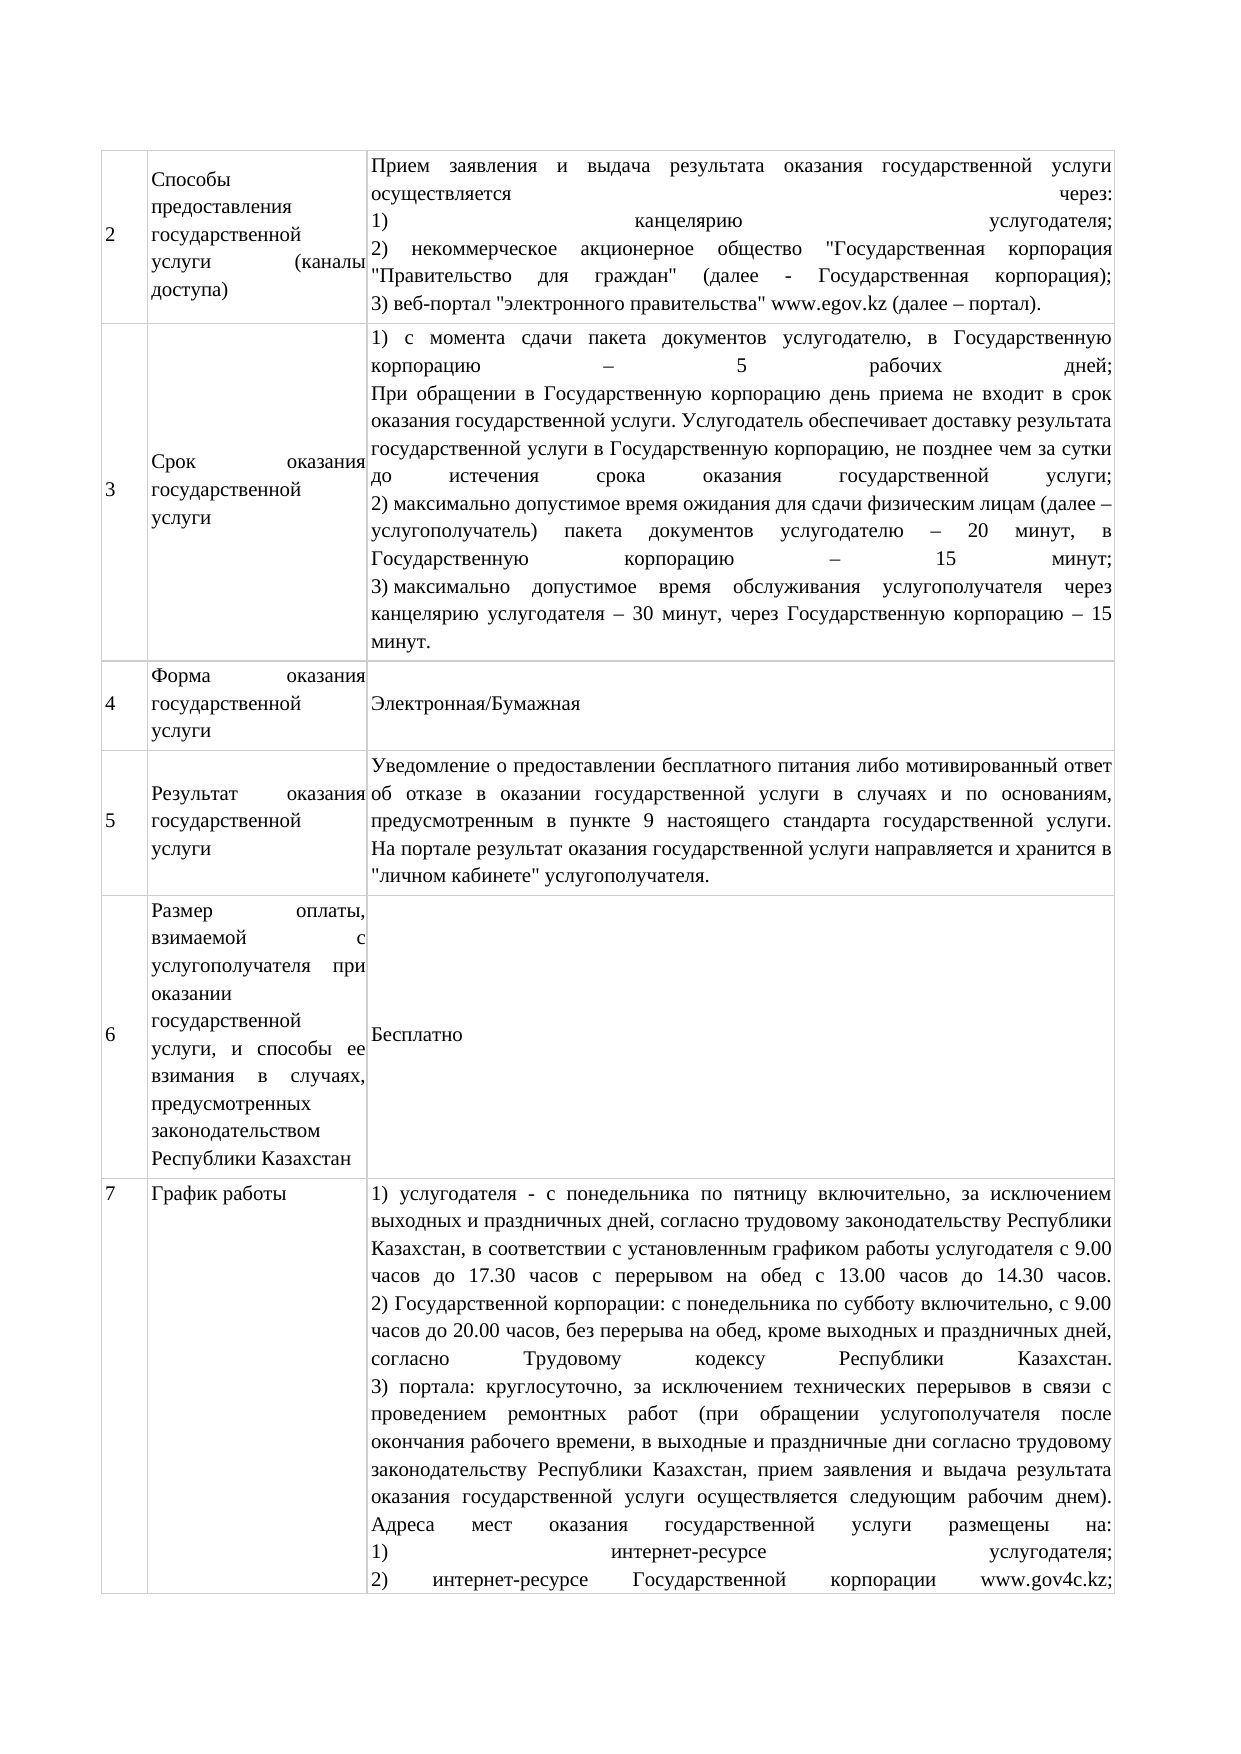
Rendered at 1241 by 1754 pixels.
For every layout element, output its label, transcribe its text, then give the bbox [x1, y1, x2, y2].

table_cell Результат оказания государственной услуги [148, 751, 366, 895]
table_cell Бесплатно [368, 896, 1114, 1178]
table_cell Уведомление о предоставлении бесплатного питания либо мотивированный ответ об отказе в оказании государственной услуги в случаях и по основаниям, предусмотренным в пункте 9 настоящего стандарта государственной услуги. На портале результат оказания государственной услуги направляется и хранится в "личном кабинете" услугополучателя. [368, 751, 1114, 895]
table_cell 2 [102, 151, 147, 322]
table_cell Срок оказания государственной услуги [148, 324, 366, 660]
table_cell Прием заявления и выдача результата оказания государственной услуги осуществляется через: 1) канцелярию услугодателя; 2) некоммерческое акционерное общество "Государственная корпорация "Правительство для граждан" (далее - Государственная корпорация); 3) веб-портал "электронного правительства" www.​egov.​kz (далее – портал). [368, 151, 1114, 322]
table_cell 5 [102, 751, 147, 895]
table_cell 7 [102, 1179, 147, 1592]
table_cell График работы [148, 1179, 366, 1592]
table_cell 6 [102, 896, 147, 1178]
table_cell Размер оплаты, взимаемой с услугополучателя при оказании государственной услуги, и способы ее взимания в случаях, предусмотренных законодательством Республики Казахстан [148, 896, 366, 1178]
table_cell Способы предоставления государственной услуги (каналы доступа) [148, 151, 366, 322]
table_cell 1) с момента сдачи пакета документов услугодателю, в Государственную корпорацию – 5 рабочих дней; При обращении в Государственную корпорацию день приема не входит в срок оказания государственной услуги. Услугодатель обеспечивает доставку результата государственной услуги в Государственную корпорацию, не позднее чем за сутки до истечения срока оказания государственной услуги; 2) максимально допустимое время ожидания для сдачи физическим лицам (далее – услугополучатель) пакета документов услугодателю – 20 минут, в Государственную корпорацию – 15 минут; 3) максимально допустимое время обслуживания услугополучателя через канцелярию услугодателя – 30 минут, через Государственную корпорацию – 15 минут. [368, 324, 1114, 660]
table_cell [368, 1179, 1114, 1592]
table_cell 3 [102, 324, 147, 660]
table_cell 4 [102, 662, 147, 750]
table_cell Форма оказания государственной услуги [148, 662, 366, 750]
table_cell Электронная/Бумажная [368, 662, 1114, 750]
